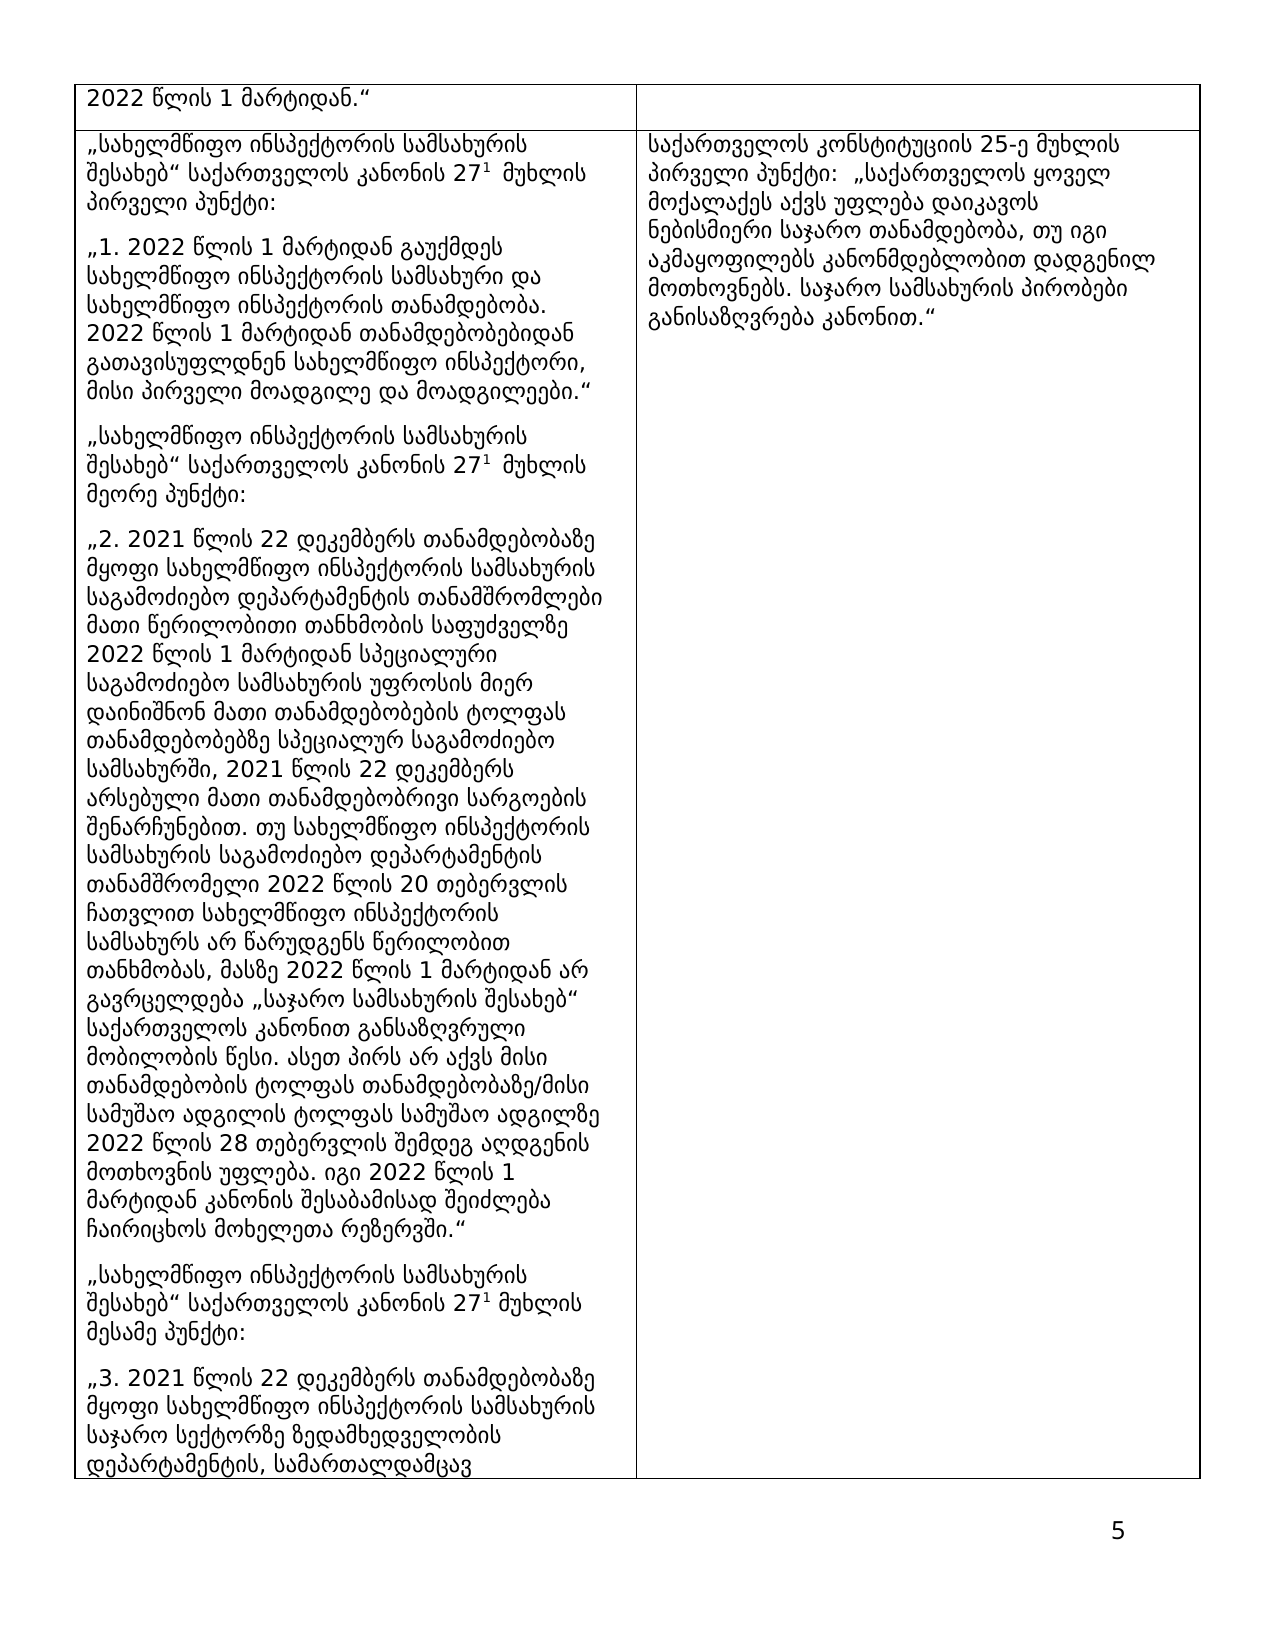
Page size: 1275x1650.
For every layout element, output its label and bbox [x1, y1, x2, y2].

table_cell [637, 131, 1199, 1478]
table_cell [76, 131, 636, 1478]
table_cell [76, 85, 636, 130]
table_cell [637, 85, 1199, 130]
